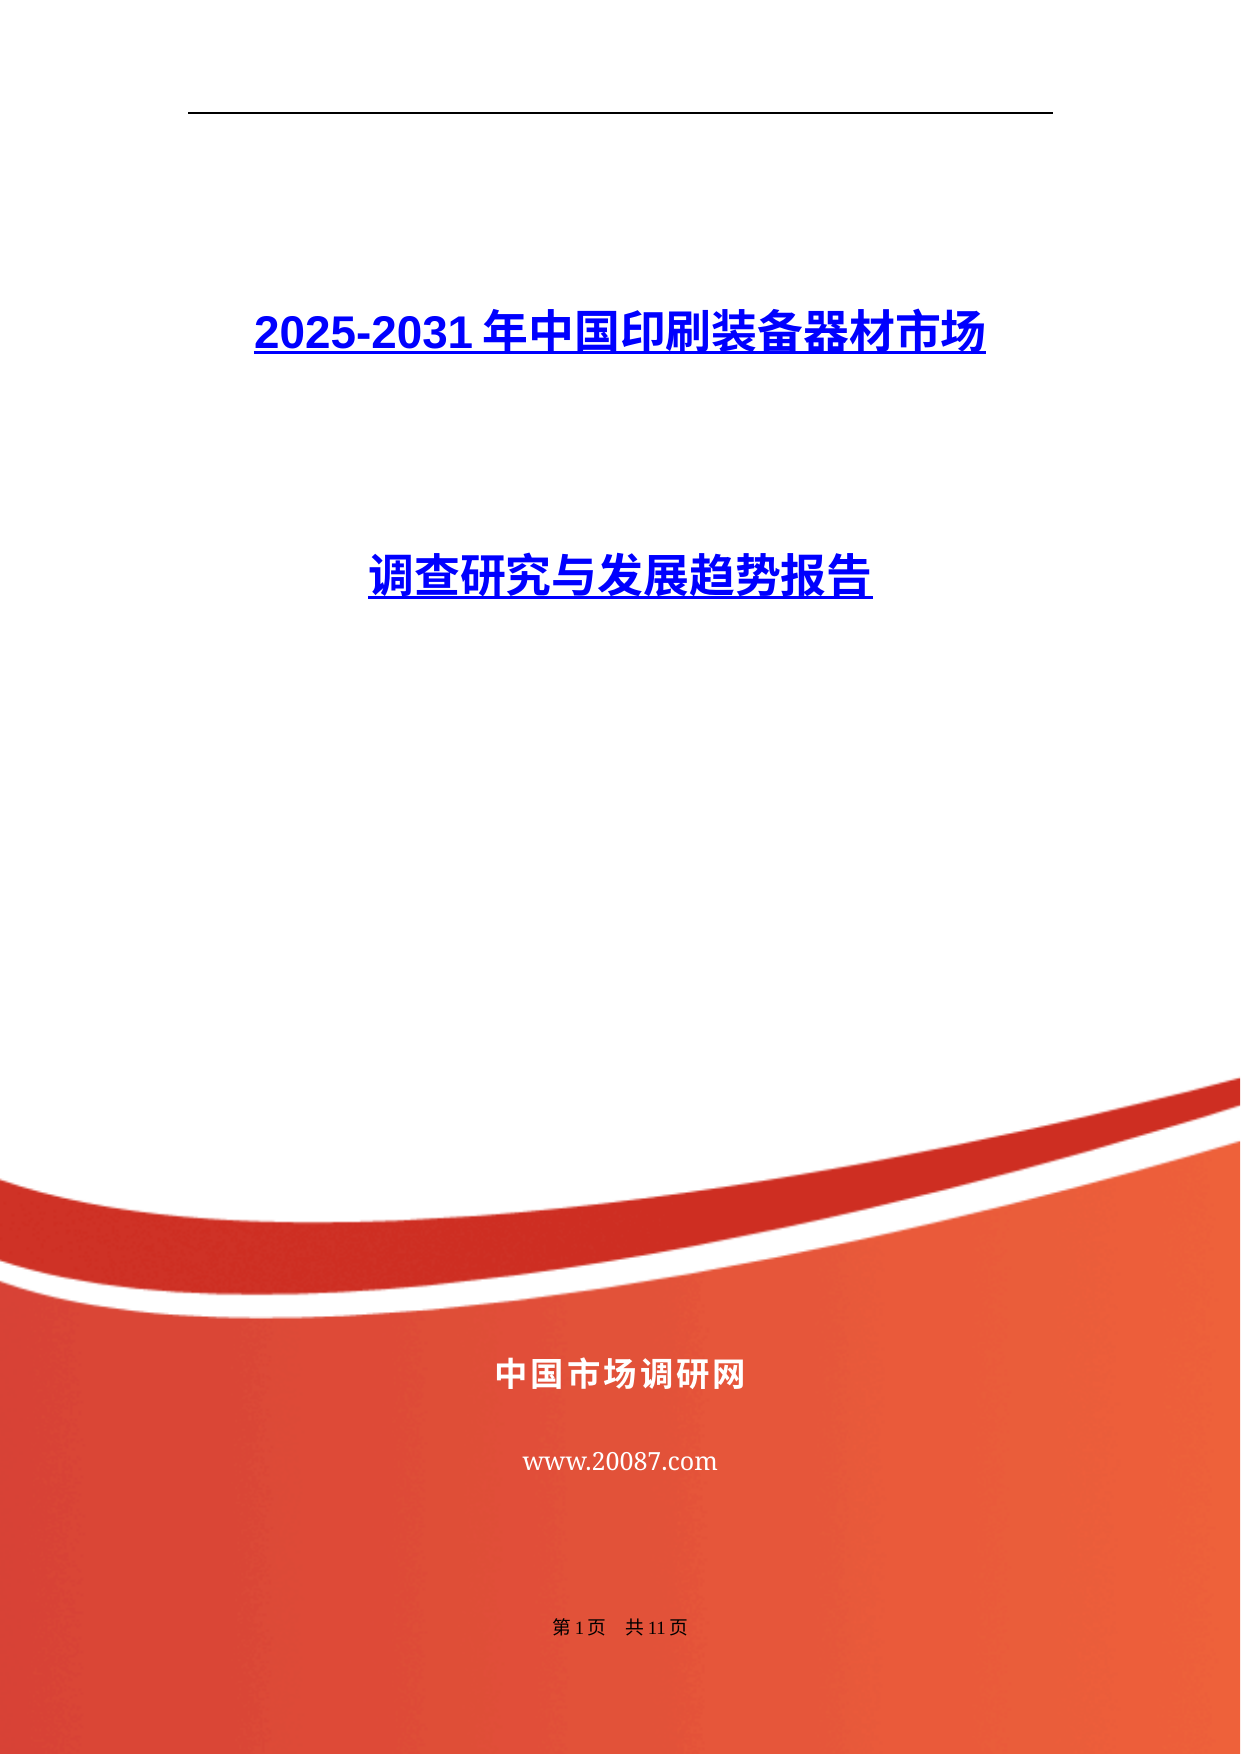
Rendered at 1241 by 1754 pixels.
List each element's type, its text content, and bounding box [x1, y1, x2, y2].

picture [0, 1006, 1241, 1754]
table_header 2025-2031年中国印刷装备器材市场调查研究与发展趋势报告 [188, 207, 1053, 773]
text www.20087.com [187, 1428, 1053, 1493]
subtitle 中国市场调研网 [187, 1339, 1053, 1404]
